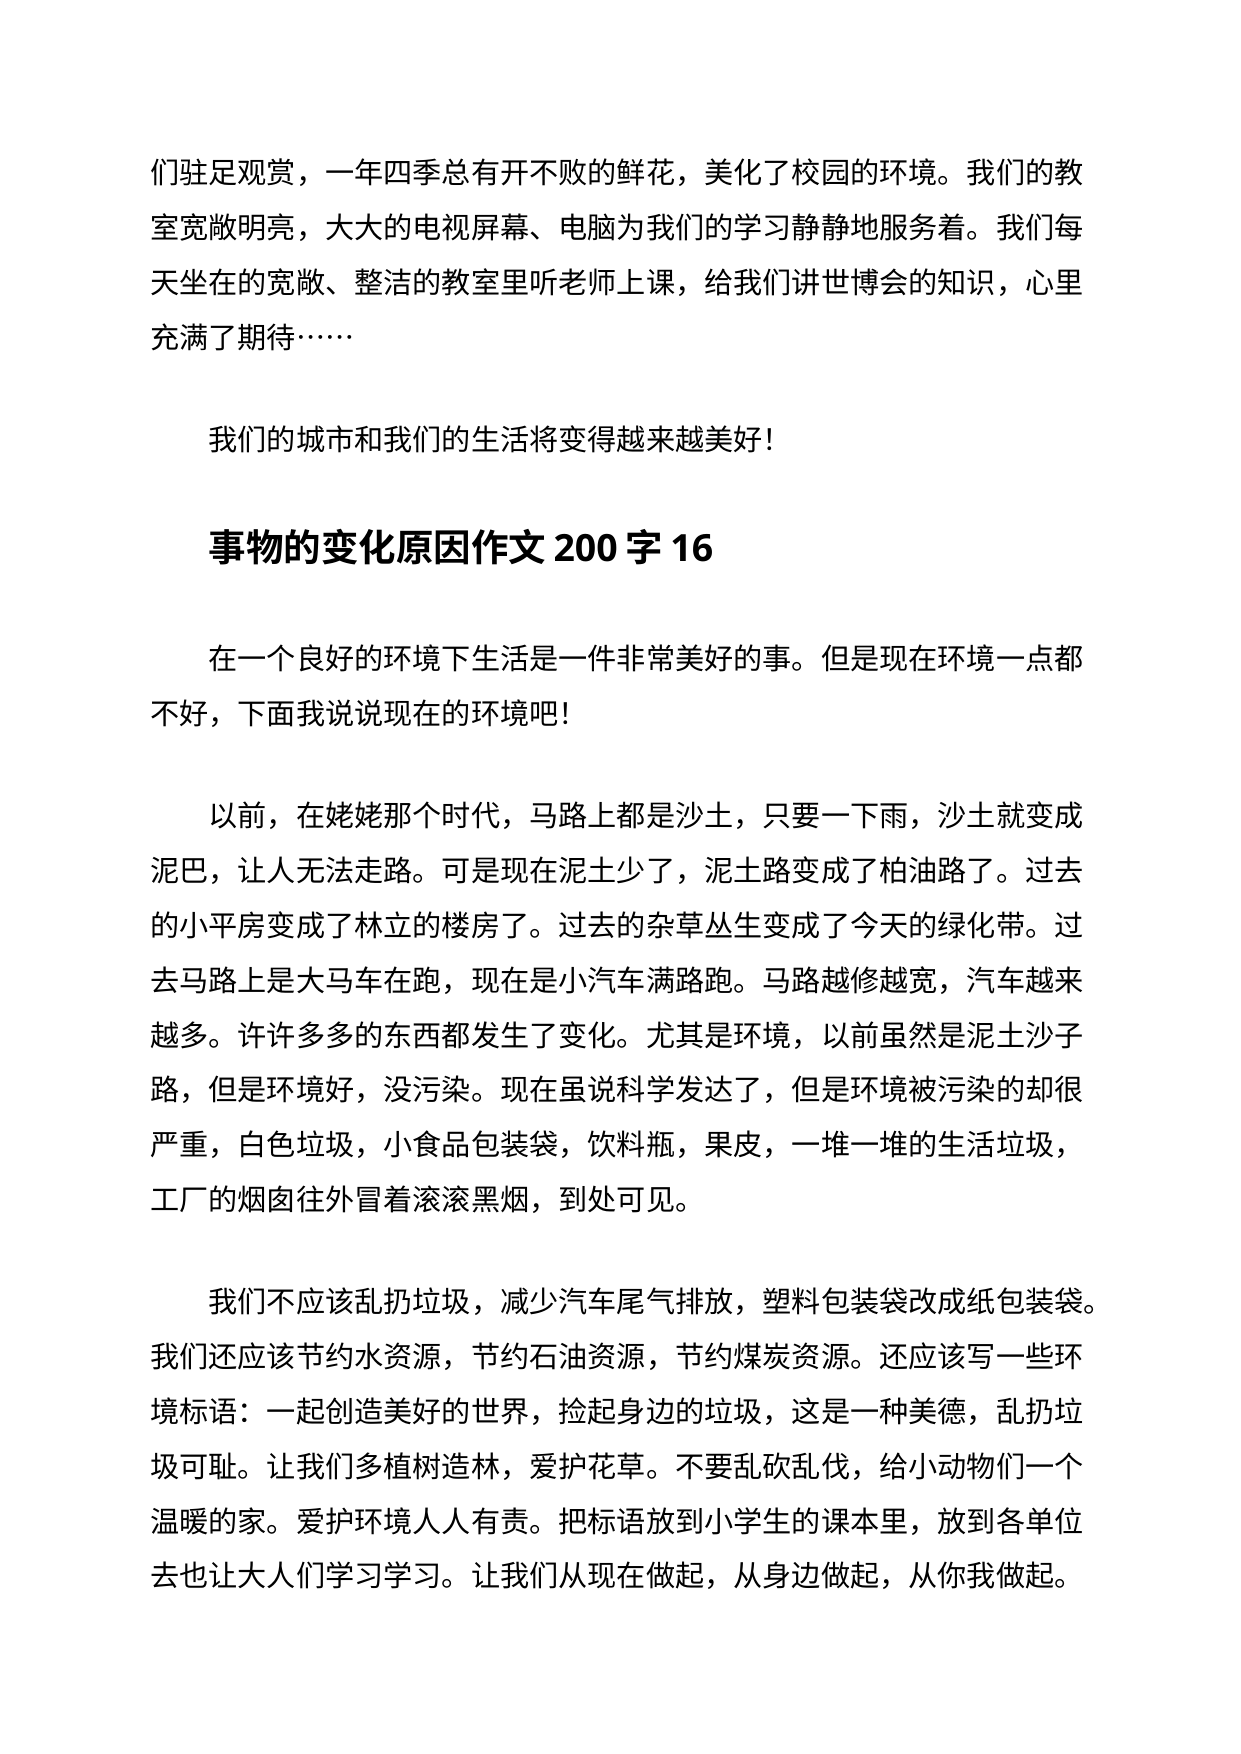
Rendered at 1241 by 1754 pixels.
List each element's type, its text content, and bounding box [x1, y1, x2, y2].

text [150, 150, 1090, 357]
text 我们的城市和我们的生活将变得越来越美好！ [150, 416, 1090, 459]
text 以前，在姥姥那个时代，马路上都是沙土，只要一下雨，沙土就变成泥巴，让人无法走路。可是现在泥土少了，泥土路变成了柏油路了。过去的小平房变成了林立的楼房了。过去的杂草丛生变成了今天的绿化带。过去马路上是大马车在跑，现在是小汽车满路跑。马路越修越宽，汽车越来越多。许许多多的东西都发生了变化。尤其是环境，以前虽然是泥土沙子路，但是环境好，没污染。现在虽说科学发达了，但是环境被污染的却很严重，白色垃圾，小食品包装袋，饮料瓶，果皮，一堆一堆的生活垃圾，工厂的烟囱往外冒着滚滚黑烟，到处可见。 [150, 792, 1090, 1219]
text 事物的变化原因作文200字16 [150, 518, 1090, 573]
text 我们不应该乱扔垃圾，减少汽车尾气排放，塑料包装袋改成纸包装袋。我们还应该节约水资源，节约石油资源，节约煤炭资源。还应该写一些环境标语：一起创造美好的世界，捡起身边的垃圾，这是一种美德，乱扔垃圾可耻。让我们多植树造林，爱护花草。不要乱砍乱伐，给小动物们一个温暖的家。爱护环境人人有责。把标语放到小学生的课本里，放到各单位去也让大人们学习学习。让我们从现在做起，从身边做起，从你我做起。 [150, 1278, 1090, 1595]
text 在一个良好的环境下生活是一件非常美好的事。但是现在环境一点都不好，下面我说说现在的环境吧！ [150, 636, 1090, 733]
